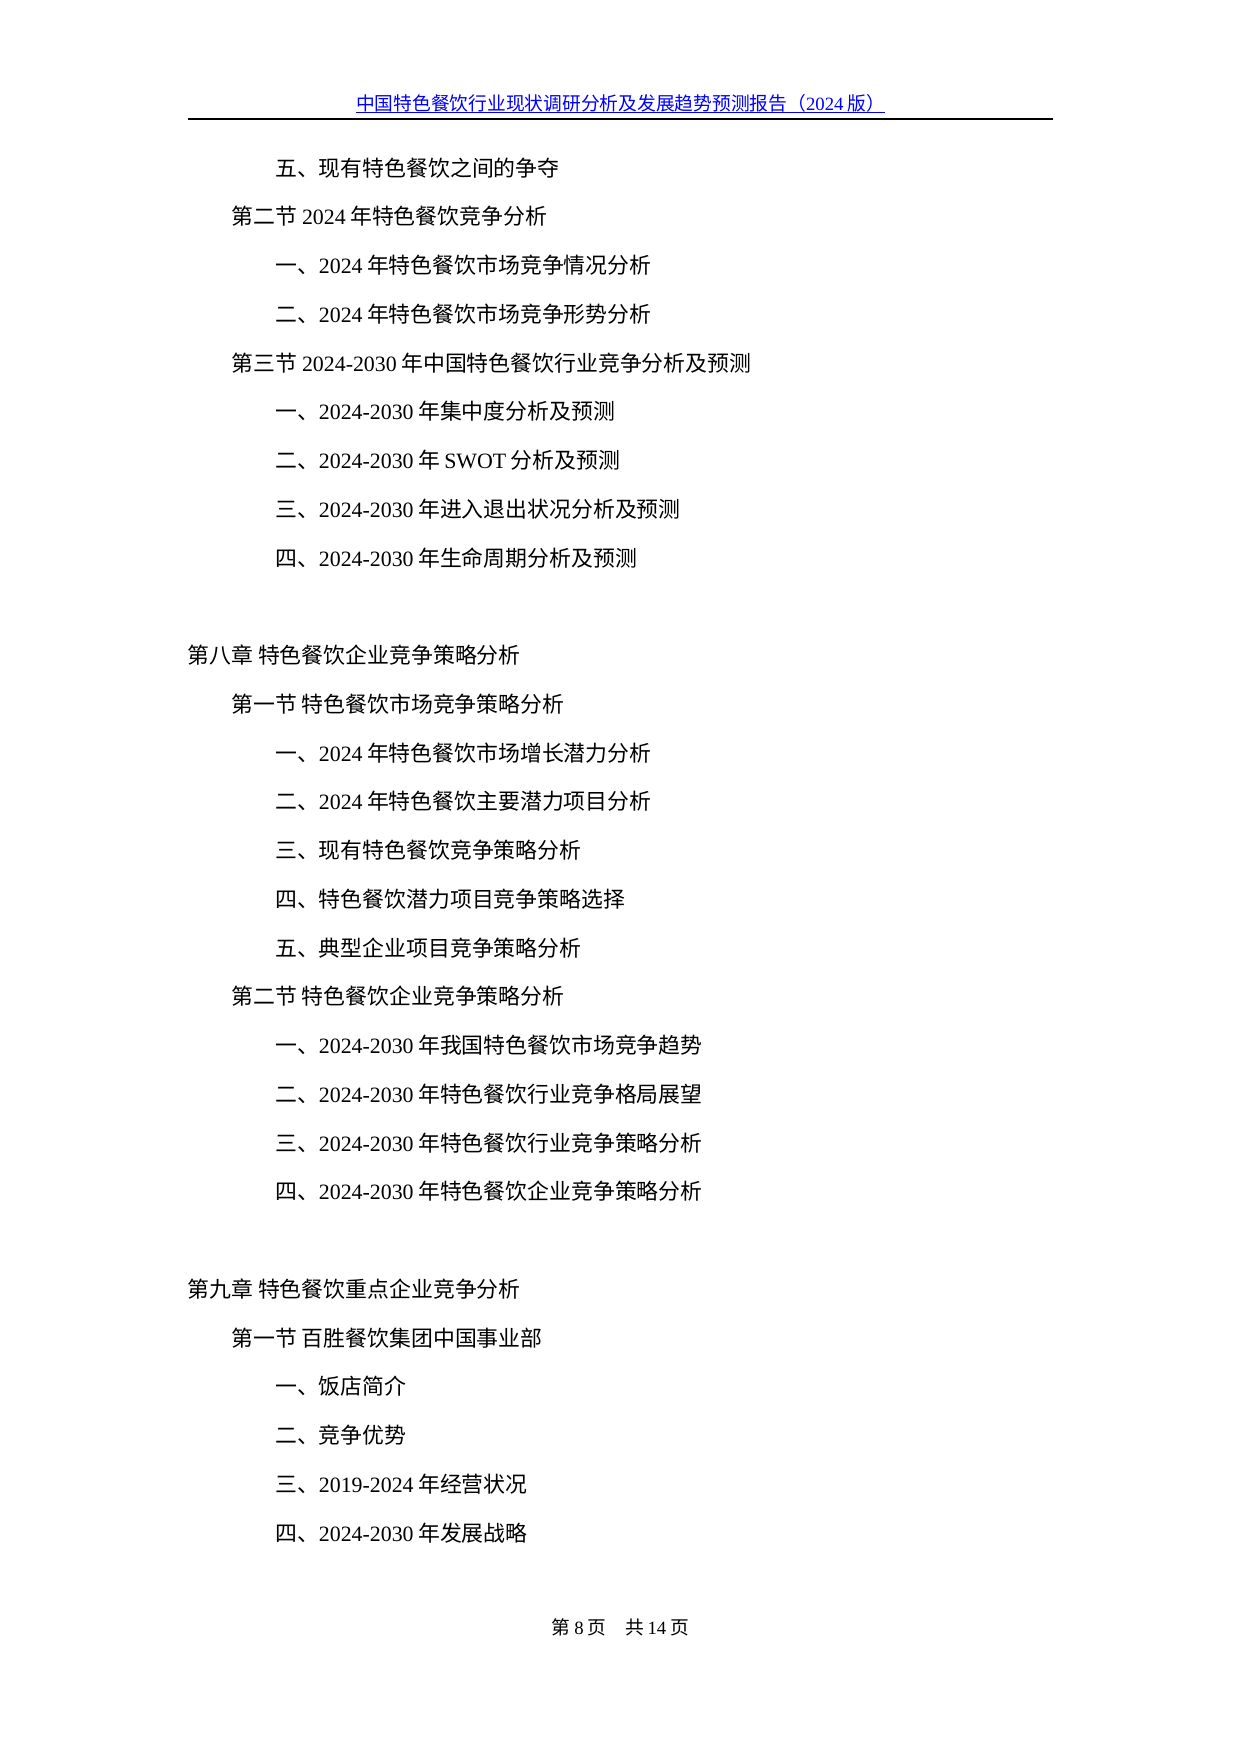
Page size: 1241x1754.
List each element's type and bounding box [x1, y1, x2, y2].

text [187, 150, 1053, 1548]
